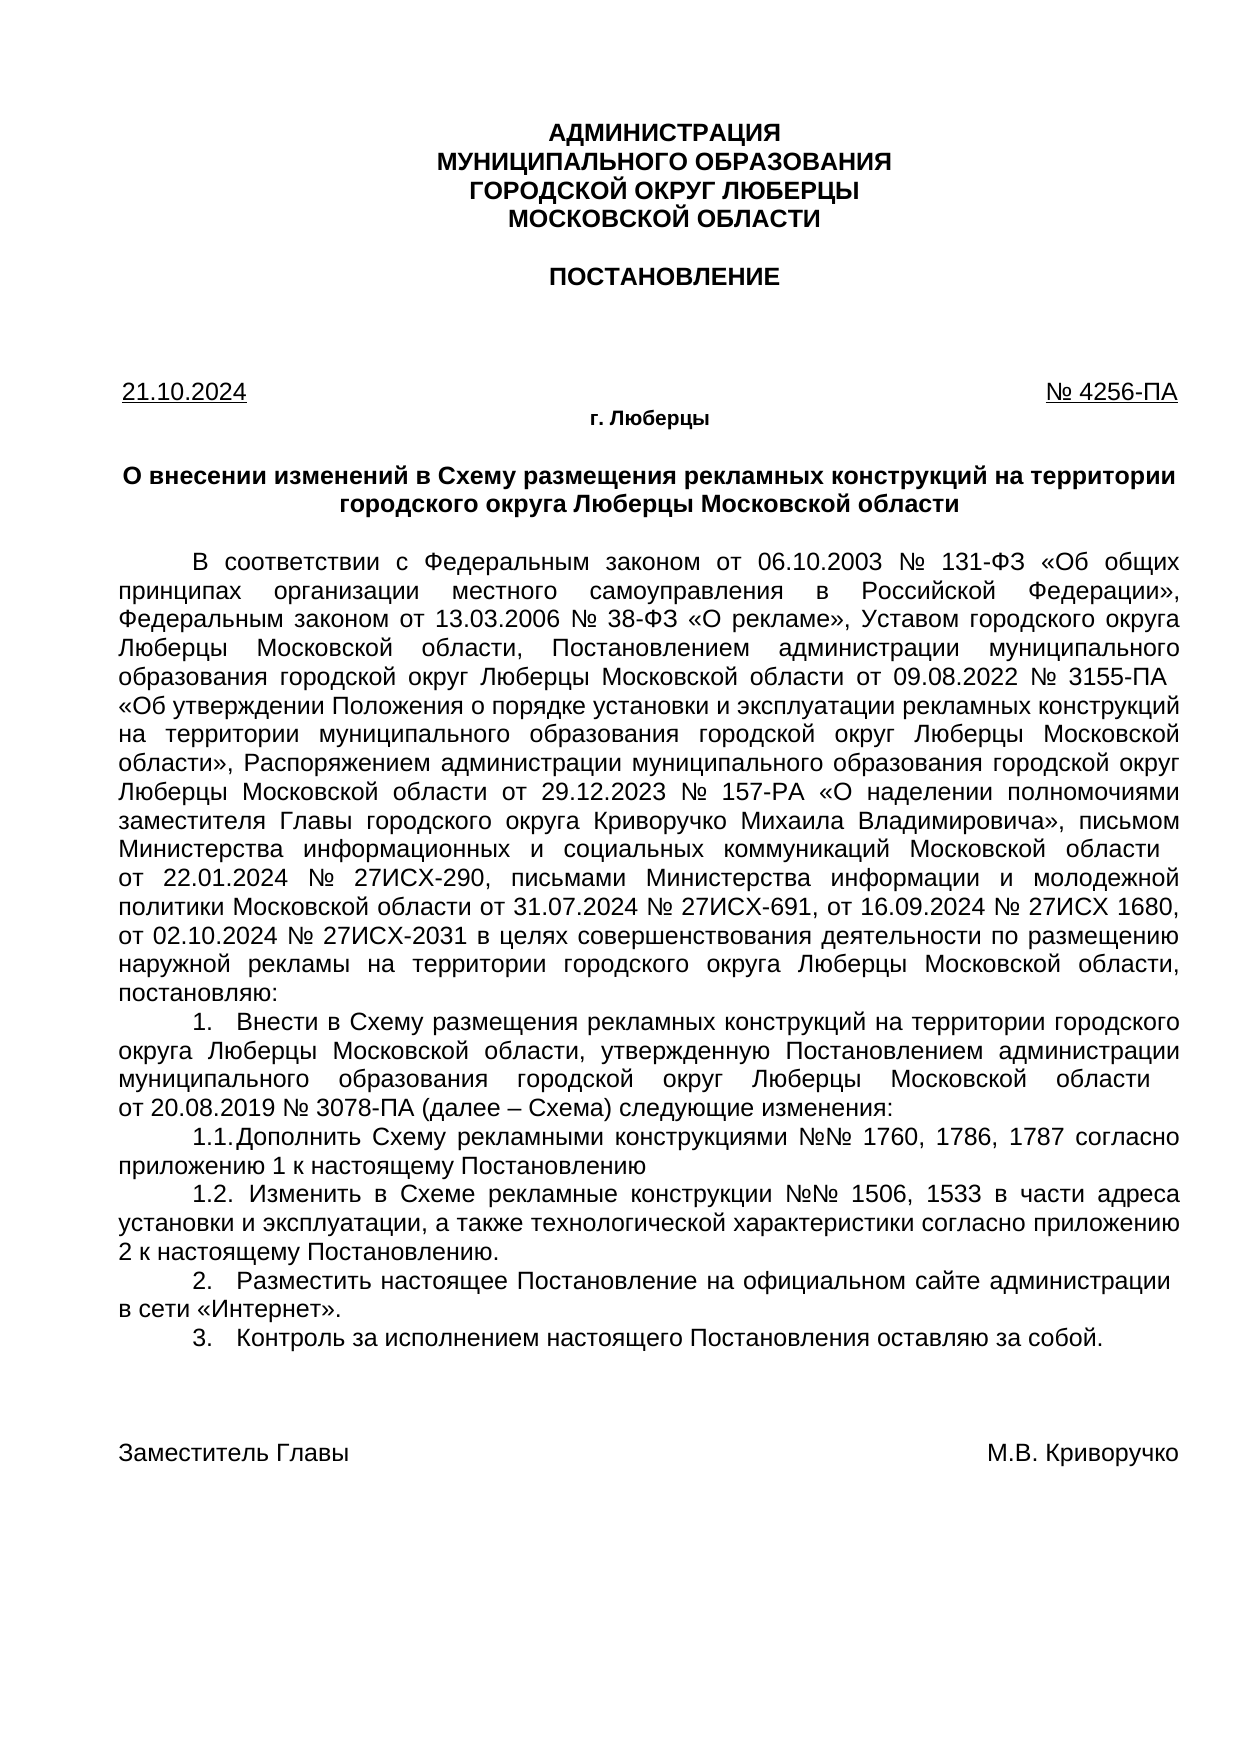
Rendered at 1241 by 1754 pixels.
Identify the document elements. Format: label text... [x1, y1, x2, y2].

text Заместитель Главы М.В. Криворучко [118, 1438, 1181, 1467]
text г. Люберцы [118, 406, 1181, 429]
text 21.10.2024 № 4256-ПА [118, 377, 1181, 406]
text ПОСТАНОВЛЕНИЕ [118, 262, 1211, 291]
text МОСКОВСКОЙ ОБЛАСТИ [118, 204, 1211, 233]
list Изменить в Схеме рекламные конструкции №№ 1506, 1533 в части адреса установки и эксплуатации, а также технологической характеристики согласно приложению 2 к настоящему Постановлению. [118, 1179, 1181, 1266]
text ГОРОДСКОЙ ОКРУГ ЛЮБЕРЦЫ [118, 176, 1211, 204]
text АДМИНИСТРАЦИЯ [118, 118, 1211, 147]
list Контроль за исполнением настоящего Постановления оставляю за собой. [118, 1323, 1181, 1352]
list Разместить настоящее Постановление на официальном сайте администрации в сети «Интернет». [118, 1266, 1181, 1323]
text В соответствии с Федеральным законом от 06.10.2003 № 131-ФЗ «Об общих принципах организации местного самоуправления в Российской Федерации», Федеральным законом от 13.03.2006 № 38-ФЗ «О рекламе», Уставом городского округа Люберцы Московской области, Постановлением администрации муниципального образования городской округ Люберцы Московской области от 09.08.2022 № 3155-ПА «Об утверждении Положения о порядке установки и эксплуатации рекламных конструкций на территории муниципального образования городской округ Люберцы Московской области», Распоряжением администрации муниципального образования городской округ Люберцы Московской области от 29.12.2023 № 157-РА «О наделении полномочиями заместителя Главы городского округа Криворучко Михаила Владимировича», письмом Министерства информационных и социальных коммуникаций Московской области от 22.01.2024 № 27ИСХ-290, письмами Министерства информации и молодежной политики Московской области от 31.07.2024 № 27ИСХ-691, от 16.09.2024 № 27ИСХ 1680, от 02.10.2024 № 27ИСХ-2031 в целях совершенствования деятельности по размещению наружной рекламы на территории городского округа Люберцы Московской области, постановляю: [118, 547, 1181, 1007]
text МУНИЦИПАЛЬНОГО ОБРАЗОВАНИЯ [118, 147, 1211, 176]
list Внести в Схему размещения рекламных конструкций на территории городского округа Люберцы Московской области, утвержденную Постановлением администрации муниципального образования городской округ Люберцы Московской области от 20.08.2019 № 3078-ПА (далее – Схема) следующие изменения: [118, 1007, 1181, 1122]
list Дополнить Схему рекламными конструкциями №№ 1760, 1786, 1787 согласно приложению 1 к настоящему Постановлению [118, 1122, 1181, 1179]
text О внесении изменений в Схему размещения рекламных конструкций на территории городского округа Люберцы Московской области [118, 461, 1181, 518]
